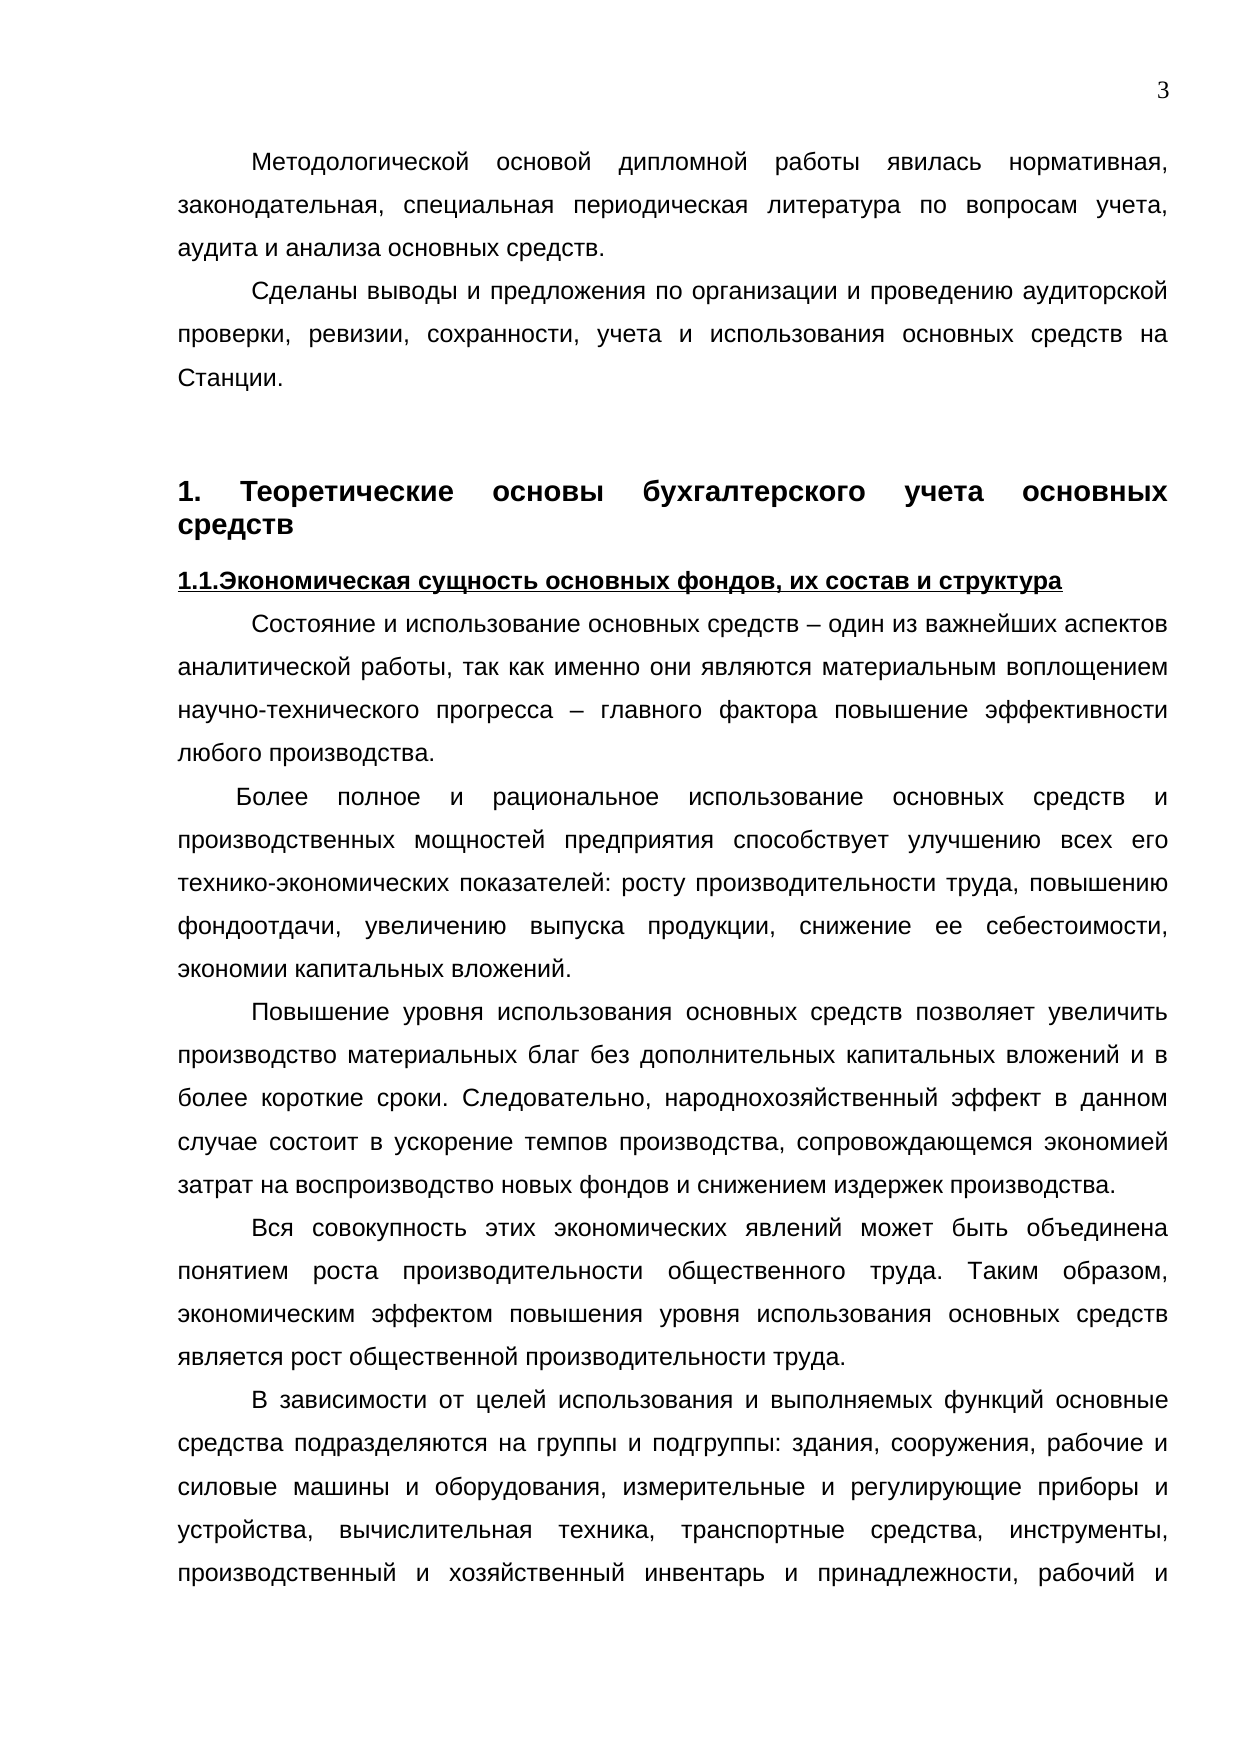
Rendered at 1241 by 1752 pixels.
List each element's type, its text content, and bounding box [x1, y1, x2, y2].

text Сделаны выводы и предложения по организации и проведению аудиторской проверки, ревизии, сохранности, учета и использования основных средств на Станции. [177, 276, 1169, 391]
text 1. Теоретические основы бухгалтерского учета основных средств [177, 474, 1169, 541]
text Состояние и использование основных средств – один из важнейших аспектов аналитической работы, так как именно они являются материальным воплощением научно-технического прогресса – главного фактора повышение эффективности любого производства. [177, 609, 1169, 767]
text Методологической основой дипломной работы явилась нормативная, законодательная, специальная периодическая литература по вопросам учета, аудита и анализа основных средств. [177, 118, 1169, 262]
text Более полное и рациональное использование основных средств и производственных мощностей предприятия способствует улучшению всех его технико-экономических показателей: росту производительности труда, повышению фондоотдачи, увеличению выпуска продукции, снижение ее себестоимости, экономии капитальных вложений. [177, 782, 1169, 983]
text 1.1.Экономическая сущность основных фондов, их состав и структура [177, 566, 1169, 595]
text Вся совокупность этих экономических явлений может быть объединена понятием роста производительности общественного труда. Таким образом, экономическим эффектом повышения уровня использования основных средств является рост общественной производительности труда. [177, 1213, 1169, 1371]
text Повышение уровня использования основных средств позволяет увеличить производство материальных благ без дополнительных капитальных вложений и в более короткие сроки. Следовательно, народнохозяйственный эффект в данном случае состоит в ускорение темпов производства, сопровождающемся экономией затрат на воспроизводство новых фондов и снижением издержек производства. [177, 997, 1169, 1198]
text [177, 1385, 1169, 1587]
